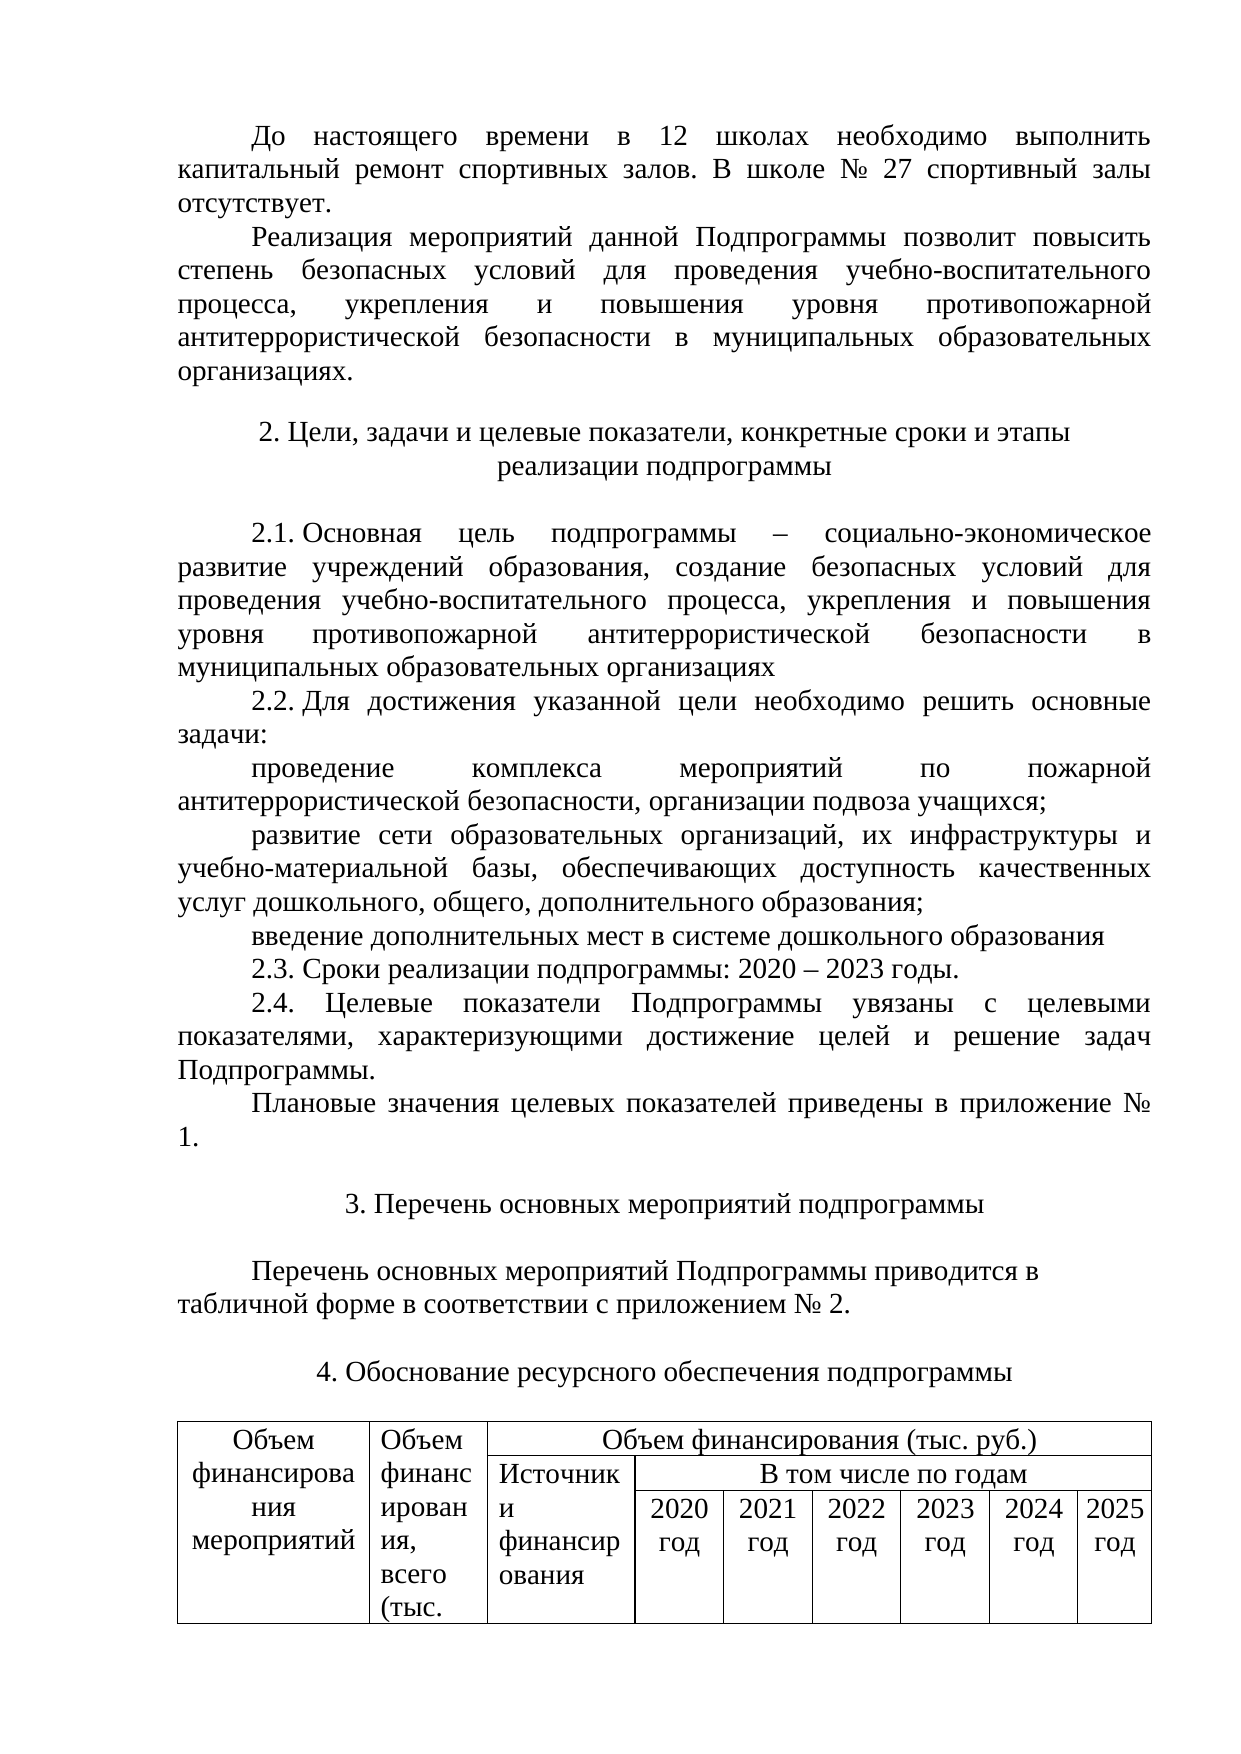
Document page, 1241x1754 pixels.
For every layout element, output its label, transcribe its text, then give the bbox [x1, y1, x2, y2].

table_cell 2021 год [724, 1491, 812, 1623]
table_cell В том числе по годам [636, 1456, 1151, 1490]
text Реализация мероприятий данной Подпрограммы позволит повысить степень безопасных условий для проведения учебно-воспитательного процесса, укрепления и повышения уровня противопожарной антитеррористической безопасности в муниципальных образовательных организациях. [177, 219, 1152, 386]
text 2.2. Для достижения указанной цели необходимо решить основные задачи: [177, 683, 1152, 750]
text проведение комплекса мероприятий по пожарной антитеррористической безопасности, организации подвоза учащихся; [177, 750, 1152, 817]
table_cell 2025 год [1078, 1491, 1151, 1623]
table_cell 2022 год [813, 1491, 900, 1623]
table_cell 2023 год [901, 1491, 989, 1623]
table_header Объем финанс ирован ия, всего (тыс. руб.) [370, 1422, 487, 1623]
table_cell Источники финансирования [488, 1456, 634, 1623]
text реализации подпрограммы [177, 448, 1152, 482]
table_cell 2024 год [990, 1491, 1077, 1623]
text До настоящего времени в 12 школах необходимо выполнить капитальный ремонт спортивных залов. В школе № 27 спортивный залы отсутствует. [177, 118, 1152, 219]
text Плановые значения целевых показателей приведены в приложение № 1. [177, 1085, 1152, 1152]
text 4. Обоснование ресурсного обеспечения подпрограммы [177, 1354, 1152, 1387]
text введение дополнительных мест в системе дошкольного образования [177, 918, 1152, 951]
text 2.1. Основная цель подпрограммы – социально-экономическое развитие учреждений образования, создание безопасных условий для проведения учебно-воспитательного процесса, укрепления и повышения уровня противопожарной антитеррористической безопасности в муниципальных образовательных организациях [177, 515, 1152, 683]
text 2. Цели, задачи и целевые показатели, конкретные сроки и этапы [177, 414, 1152, 448]
text 2.3. Сроки реализации подпрограммы: 2020 – 2023 годы. [177, 951, 1152, 985]
table_cell 2020 год [636, 1491, 723, 1623]
table_header Объем финансирования мероприятий [178, 1422, 369, 1623]
text 3. Перечень основных мероприятий подпрограммы [177, 1186, 1152, 1219]
table_header Объем финансирования (тыс. руб.) [488, 1422, 1151, 1455]
text Перечень основных мероприятий Подпрограммы приводится в табличной форме в соответствии с приложением № 2. [177, 1253, 1152, 1320]
text развитие сети образовательных организаций, их инфраструктуры и учебно-материальной базы, обеспечивающих доступность качественных услуг дошкольного, общего, дополнительного образования; [177, 817, 1152, 918]
text 2.4. Целевые показатели Подпрограммы увязаны с целевыми показателями, характеризующими достижение целей и решение задач Подпрограммы. [177, 985, 1152, 1085]
